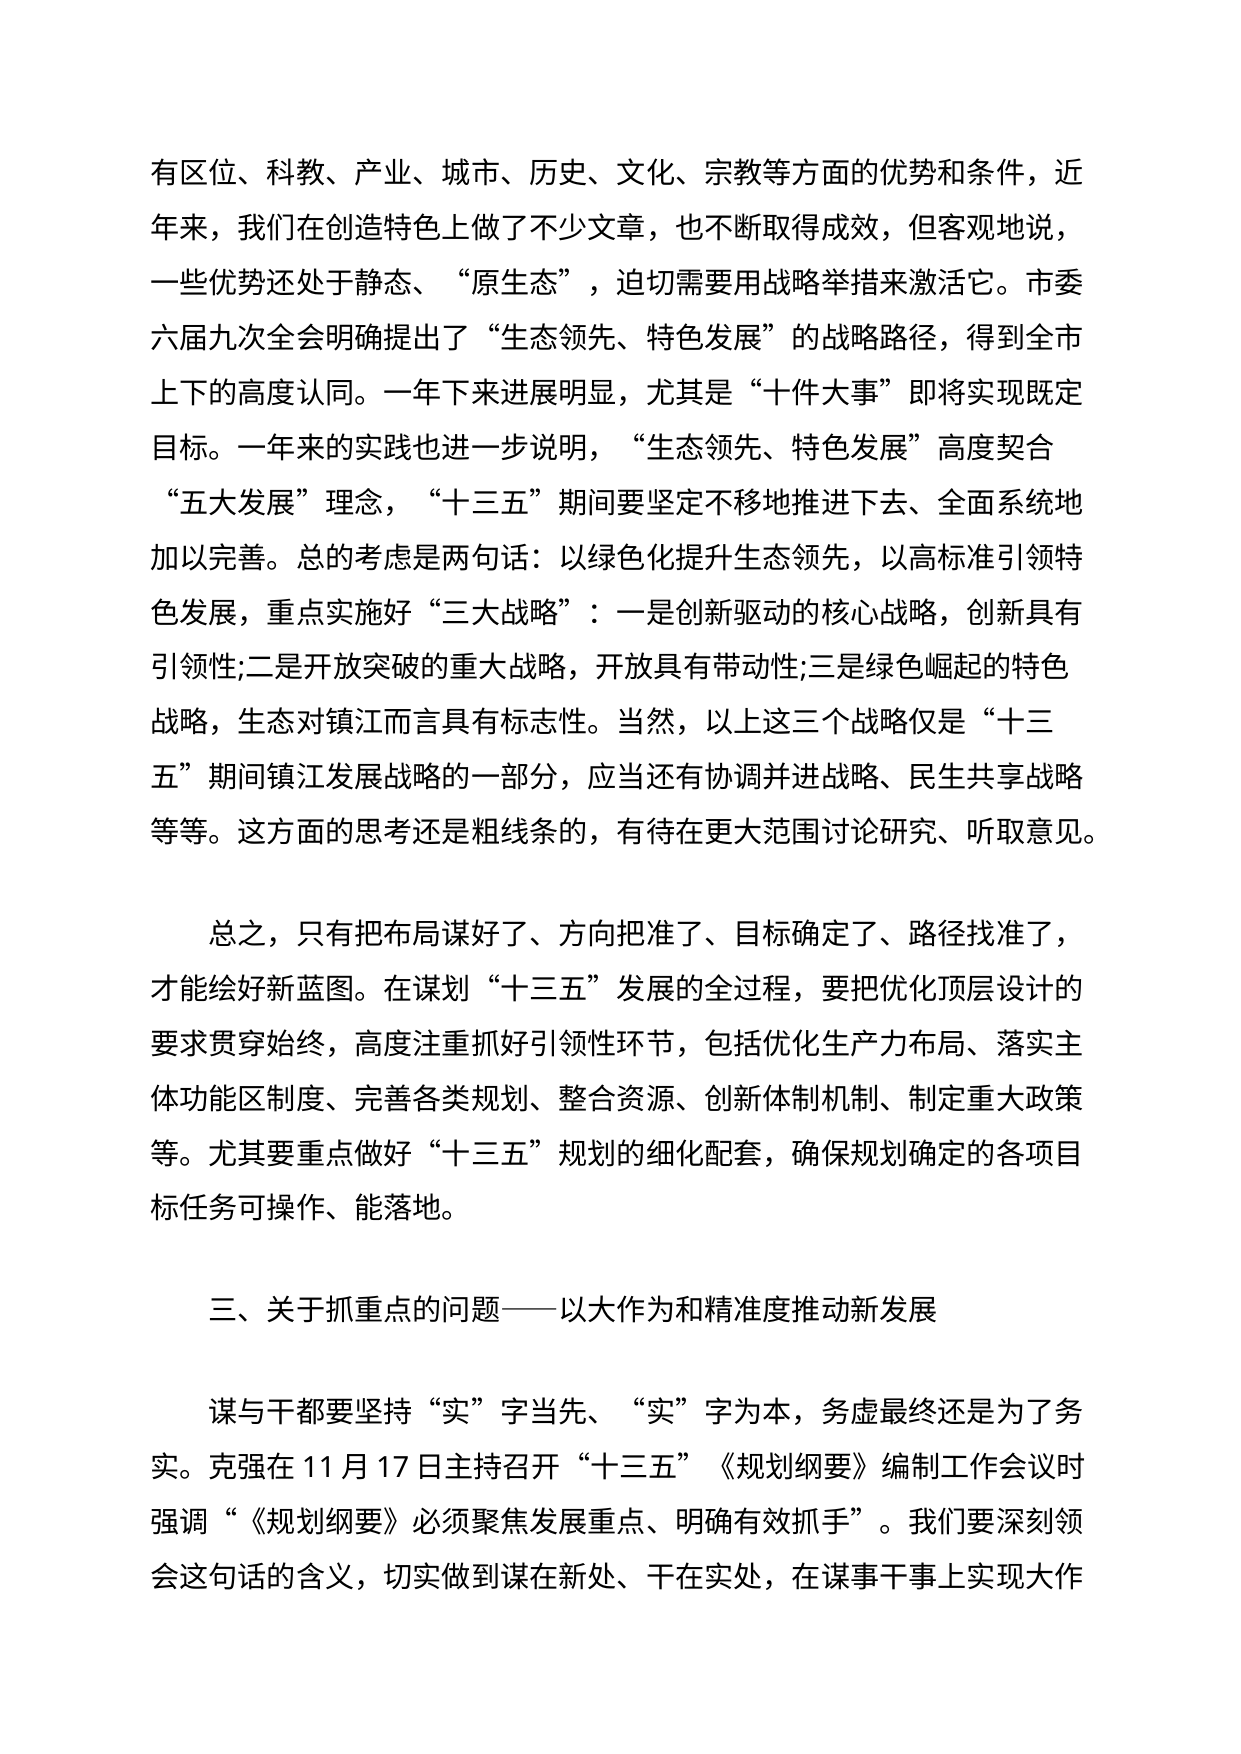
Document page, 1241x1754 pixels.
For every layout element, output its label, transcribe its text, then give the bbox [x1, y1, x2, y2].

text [150, 1389, 1090, 1596]
text 总之，只有把布局谋好了、方向把准了、目标确定了、路径找准了，才能绘好新蓝图。在谋划“十三五”发展的全过程，要把优化顶层设计的要求贯穿始终，高度注重抓好引领性环节，包括优化生产力布局、落实主体功能区制度、完善各类规划、整合资源、创新体制机制、制定重大政策等。尤其要重点做好“十三五”规划的细化配套，确保规划确定的各项目标任务可操作、能落地。 [150, 911, 1090, 1227]
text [150, 150, 1090, 851]
text 三、关于抓重点的问题——以大作为和精准度推动新发展 [150, 1287, 1090, 1329]
